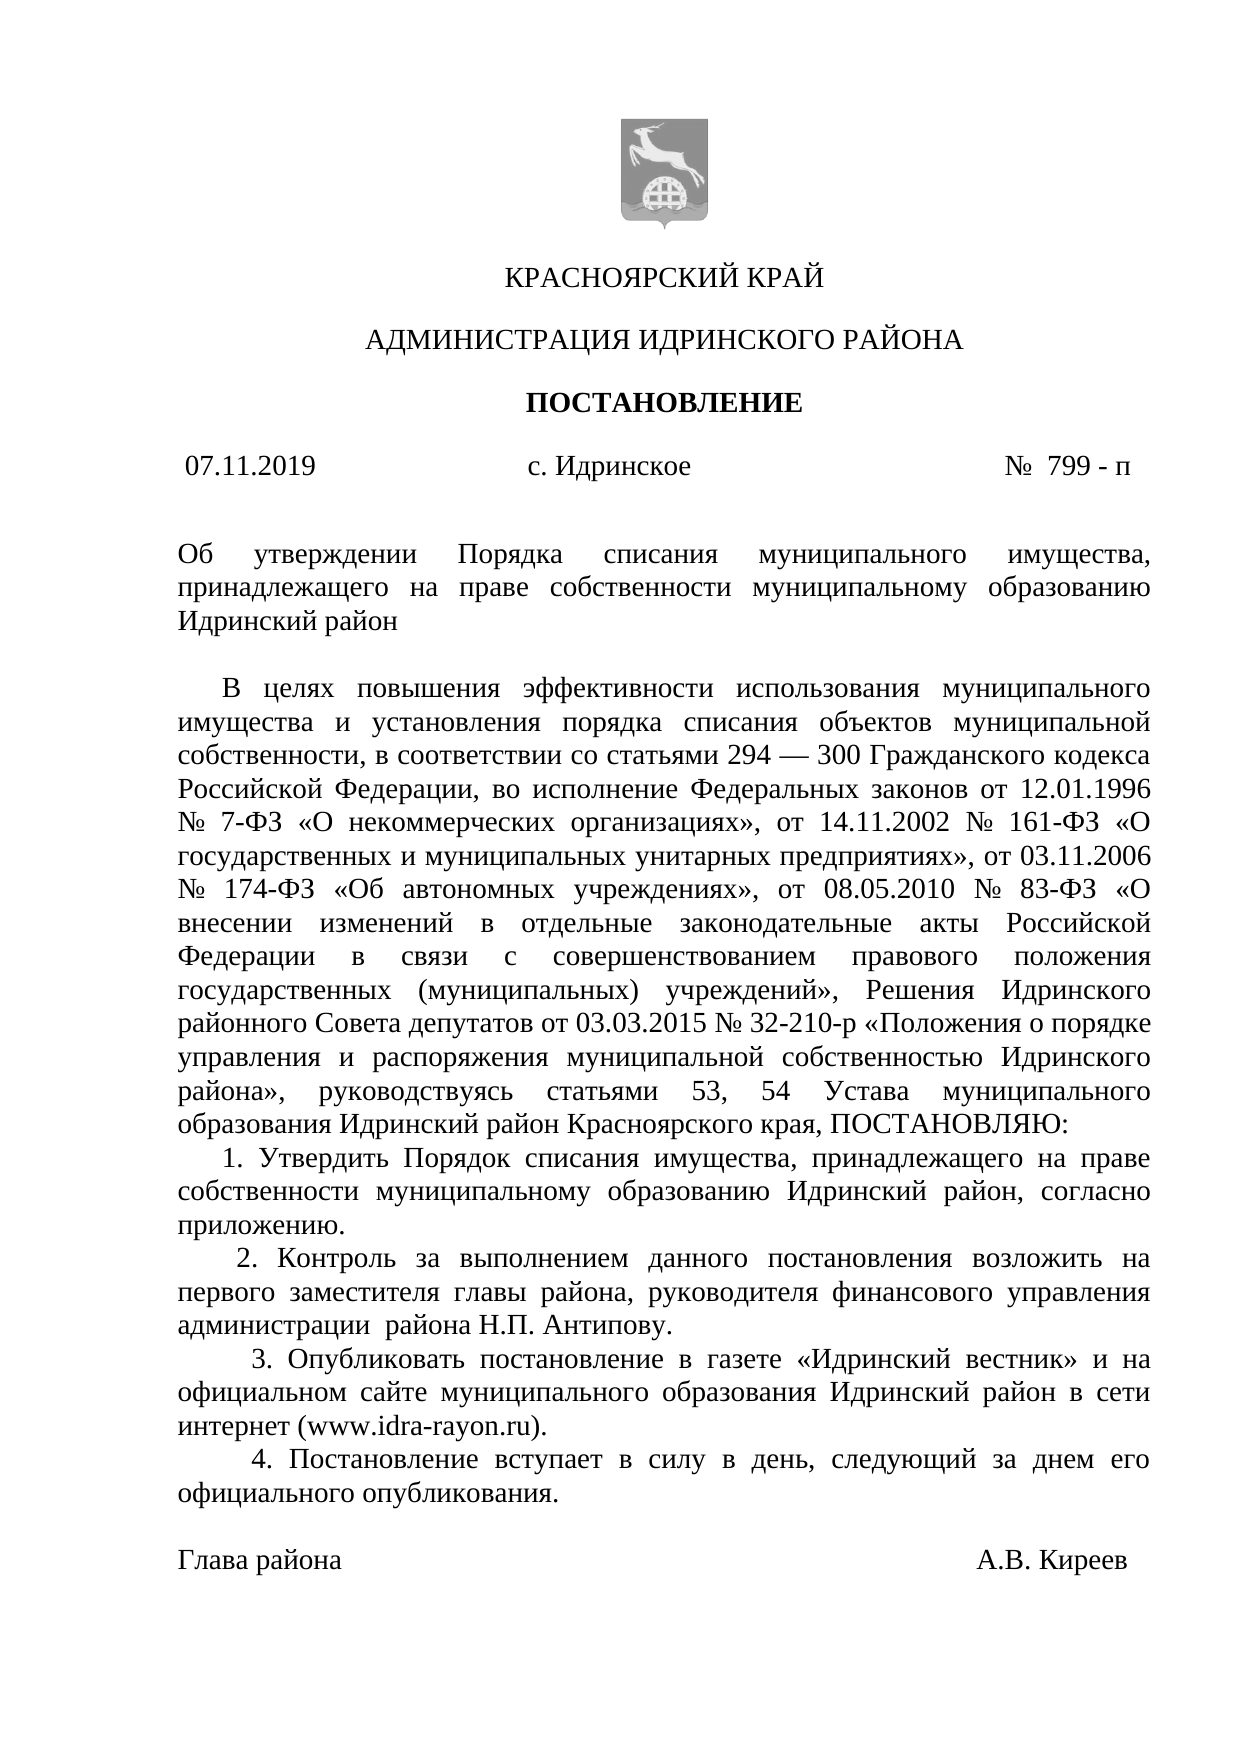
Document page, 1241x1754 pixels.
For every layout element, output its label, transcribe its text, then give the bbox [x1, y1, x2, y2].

text 07.11.2019 с. Идринское № 799 - п [177, 448, 1152, 481]
text 3. Опубликовать постановление в газете «Идринский вестник» и на официальном сайте муниципального образования Идринский район в сети интернет (www.idra-rayon.ru). [177, 1341, 1152, 1442]
text 4. Постановление вступает в силу в день, следующий за днем его официального опубликования. [177, 1442, 1152, 1509]
text ПОСТАНОВЛЕНИЕ [177, 385, 1152, 419]
text 1. Утвердить Порядок списания имущества, принадлежащего на праве собственности муниципальному образованию Идринский район, согласно приложению. [177, 1140, 1152, 1240]
text КРАСНОЯРСКИЙ КРАЙ [177, 260, 1152, 293]
text Глава района А.В. Киреев [177, 1542, 1152, 1576]
text 2. Контроль за выполнением данного постановления возложить на первого заместителя главы района, руководителя финансового управления администрации района Н.П. Антипову. [177, 1240, 1152, 1341]
text АДМИНИСТРАЦИЯ ИДРИНСКОГО РАЙОНА [177, 322, 1152, 356]
text В целях повышения эффективности использования муниципального имущества и установления порядка списания объектов муниципальной собственности, в соответствии со статьями 294 — 300 Гражданского кодекса Российской Федерации, во исполнение Федеральных законов от 12.01.1996 № 7-ФЗ «О некоммерческих организациях», от 14.11.2002 № 161-ФЗ «О государственных и муниципальных унитарных предприятиях», от 03.11.2006 № 174-ФЗ «Об автономных учреждениях», от 08.05.2010 № 83-ФЗ «О внесении изменений в отдельные законодательные акты Российской Федерации в связи с совершенствованием правового положения государственных (муниципальных) учреждений», Решения Идринского районного Совета депутатов от 03.03.2015 № 32-210-р «Положения о порядке управления и распоряжения муниципальной собственностью Идринского района», руководствуясь статьями 53, 54 Устава муниципального образования Идринский район Красноярского края, ПОСТАНОВЛЯЮ: [177, 670, 1152, 1140]
text Об утверждении Порядка списания муниципального имущества, принадлежащего на праве собственности муниципальному образованию Идринский район [177, 536, 1152, 637]
